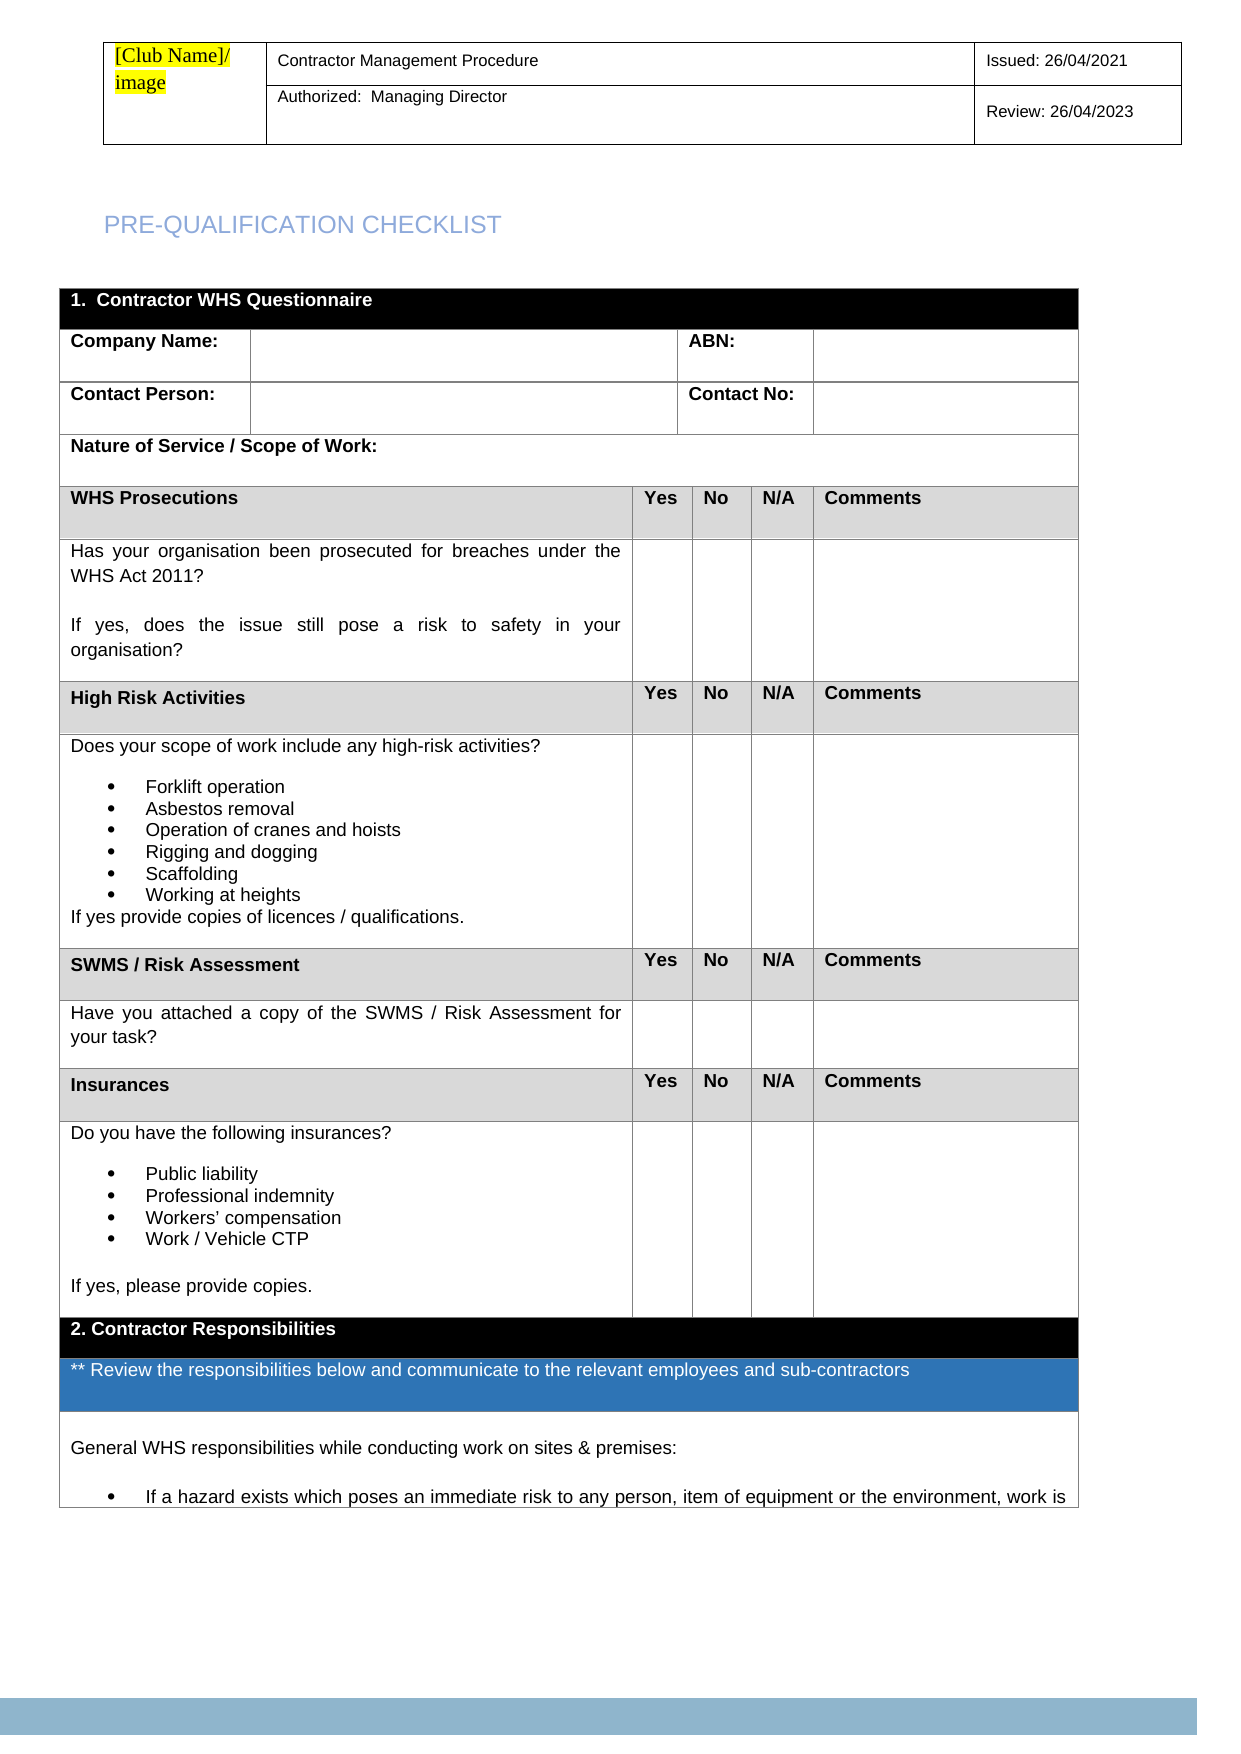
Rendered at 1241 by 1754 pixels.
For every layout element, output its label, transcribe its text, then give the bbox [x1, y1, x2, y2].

table_cell Comments [814, 949, 1078, 1000]
table_cell Has your organisation been prosecuted for breaches under the WHS Act 2011? If yes, does the issue still pose a risk to safety in your organisation? [60, 540, 632, 681]
table_cell High Risk Activities [60, 682, 632, 733]
table_cell [693, 1001, 751, 1068]
table_cell [814, 540, 1078, 681]
table_cell [633, 735, 692, 948]
table_cell WHS Prosecutions [60, 487, 632, 538]
table_cell Comments [814, 1069, 1078, 1121]
table_cell No [693, 682, 751, 733]
table_cell Yes [633, 949, 692, 1000]
table_cell [814, 735, 1078, 948]
table_cell [752, 735, 813, 948]
table_cell Contact Person: [60, 383, 250, 434]
table_header 1. Contractor WHS Questionnaire [60, 289, 1078, 329]
table_cell [633, 540, 692, 681]
table_cell [752, 1122, 813, 1317]
table_cell Comments [814, 487, 1078, 538]
table_cell No [693, 487, 751, 538]
table_cell Yes [633, 487, 692, 538]
table_cell [752, 540, 813, 681]
table_cell [752, 1001, 813, 1068]
table_cell Contact No: [678, 383, 813, 434]
table_cell Do you have the following insurances? Public liability Professional indemnity Workers’ compensation Work / Vehicle CTP If yes, please provide copies. [60, 1122, 632, 1317]
text PRE-QUALIFICATION CHECKLIST [103, 210, 1182, 239]
table_cell Have you attached a copy of the SWMS / Risk Assessment for your task? [60, 1001, 632, 1068]
table_cell [633, 1122, 692, 1317]
table_cell [693, 735, 751, 948]
table_cell ABN: [678, 330, 813, 381]
table_cell [251, 383, 677, 434]
table_cell 2. Contractor Responsibilities [60, 1318, 1078, 1358]
table_cell SWMS / Risk Assessment [60, 949, 632, 1000]
table_cell [814, 383, 1078, 434]
table_cell Insurances [60, 1069, 632, 1121]
table_cell N/A [752, 949, 813, 1000]
table_cell Nature of Service / Scope of Work: [60, 435, 1078, 486]
table_cell [814, 1122, 1078, 1317]
table_cell [814, 1001, 1078, 1068]
table_cell No [693, 949, 751, 1000]
table_cell [693, 1122, 751, 1317]
table_cell Yes [633, 1069, 692, 1121]
table_cell [693, 540, 751, 681]
table_cell N/A [752, 1069, 813, 1121]
table_cell [814, 330, 1078, 381]
table_cell ** Review the responsibilities below and communicate to the relevant employees and sub-contractors [60, 1359, 1078, 1411]
table_cell N/A [752, 487, 813, 538]
table_cell [251, 330, 677, 381]
table_cell [633, 1001, 692, 1068]
table_cell Comments [814, 682, 1078, 733]
table_cell N/A [752, 682, 813, 733]
table_cell Does your scope of work include any high-risk activities? Forklift operation Asbestos removal Operation of cranes and hoists Rigging and dogging Scaffolding Working at heights If yes provide copies of licences / qualifications. [60, 735, 632, 948]
table_cell No [693, 1069, 751, 1121]
table_cell Yes [633, 682, 692, 733]
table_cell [60, 1412, 1078, 1507]
table_cell Company Name: [60, 330, 250, 381]
